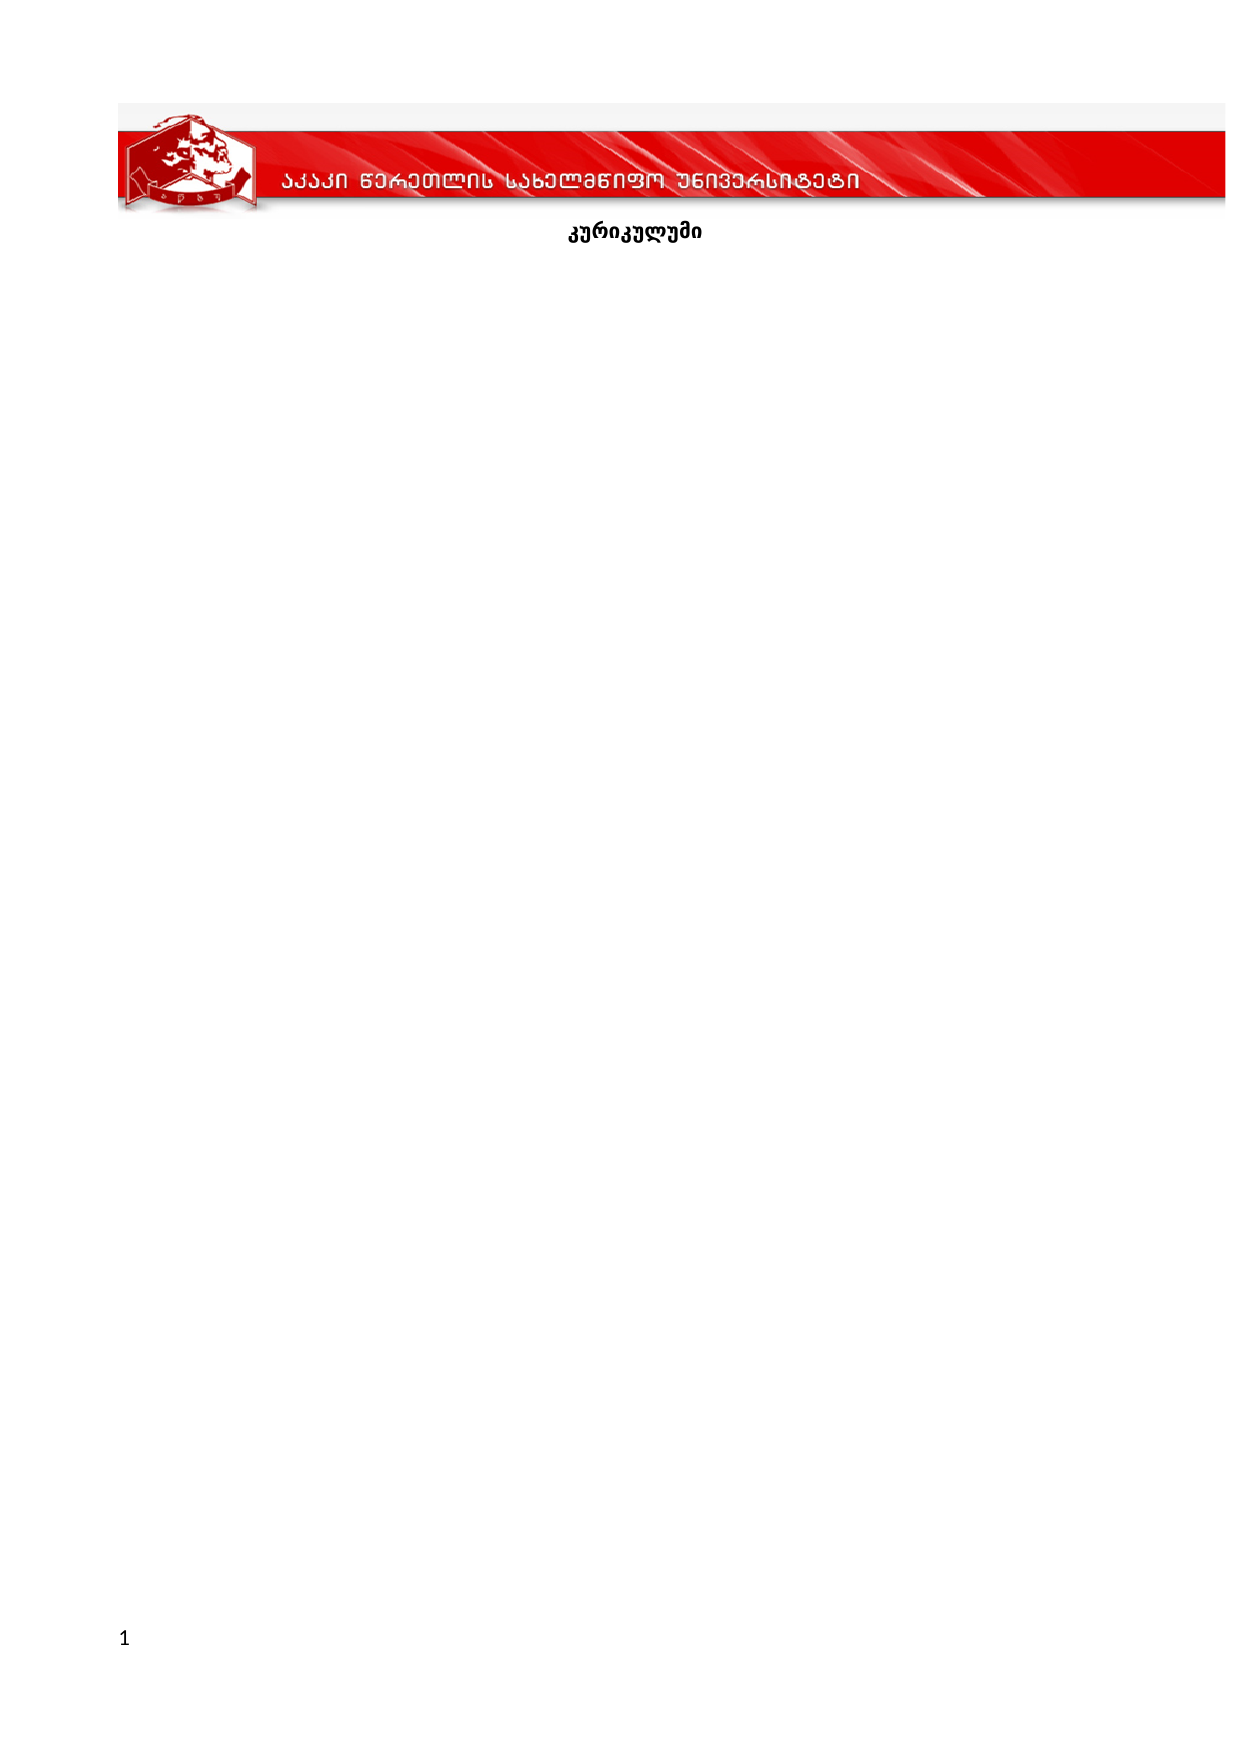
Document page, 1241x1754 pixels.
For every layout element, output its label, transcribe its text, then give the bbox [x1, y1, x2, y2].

picture [118, 103, 1226, 219]
text კურიკულუმი [118, 219, 1152, 243]
